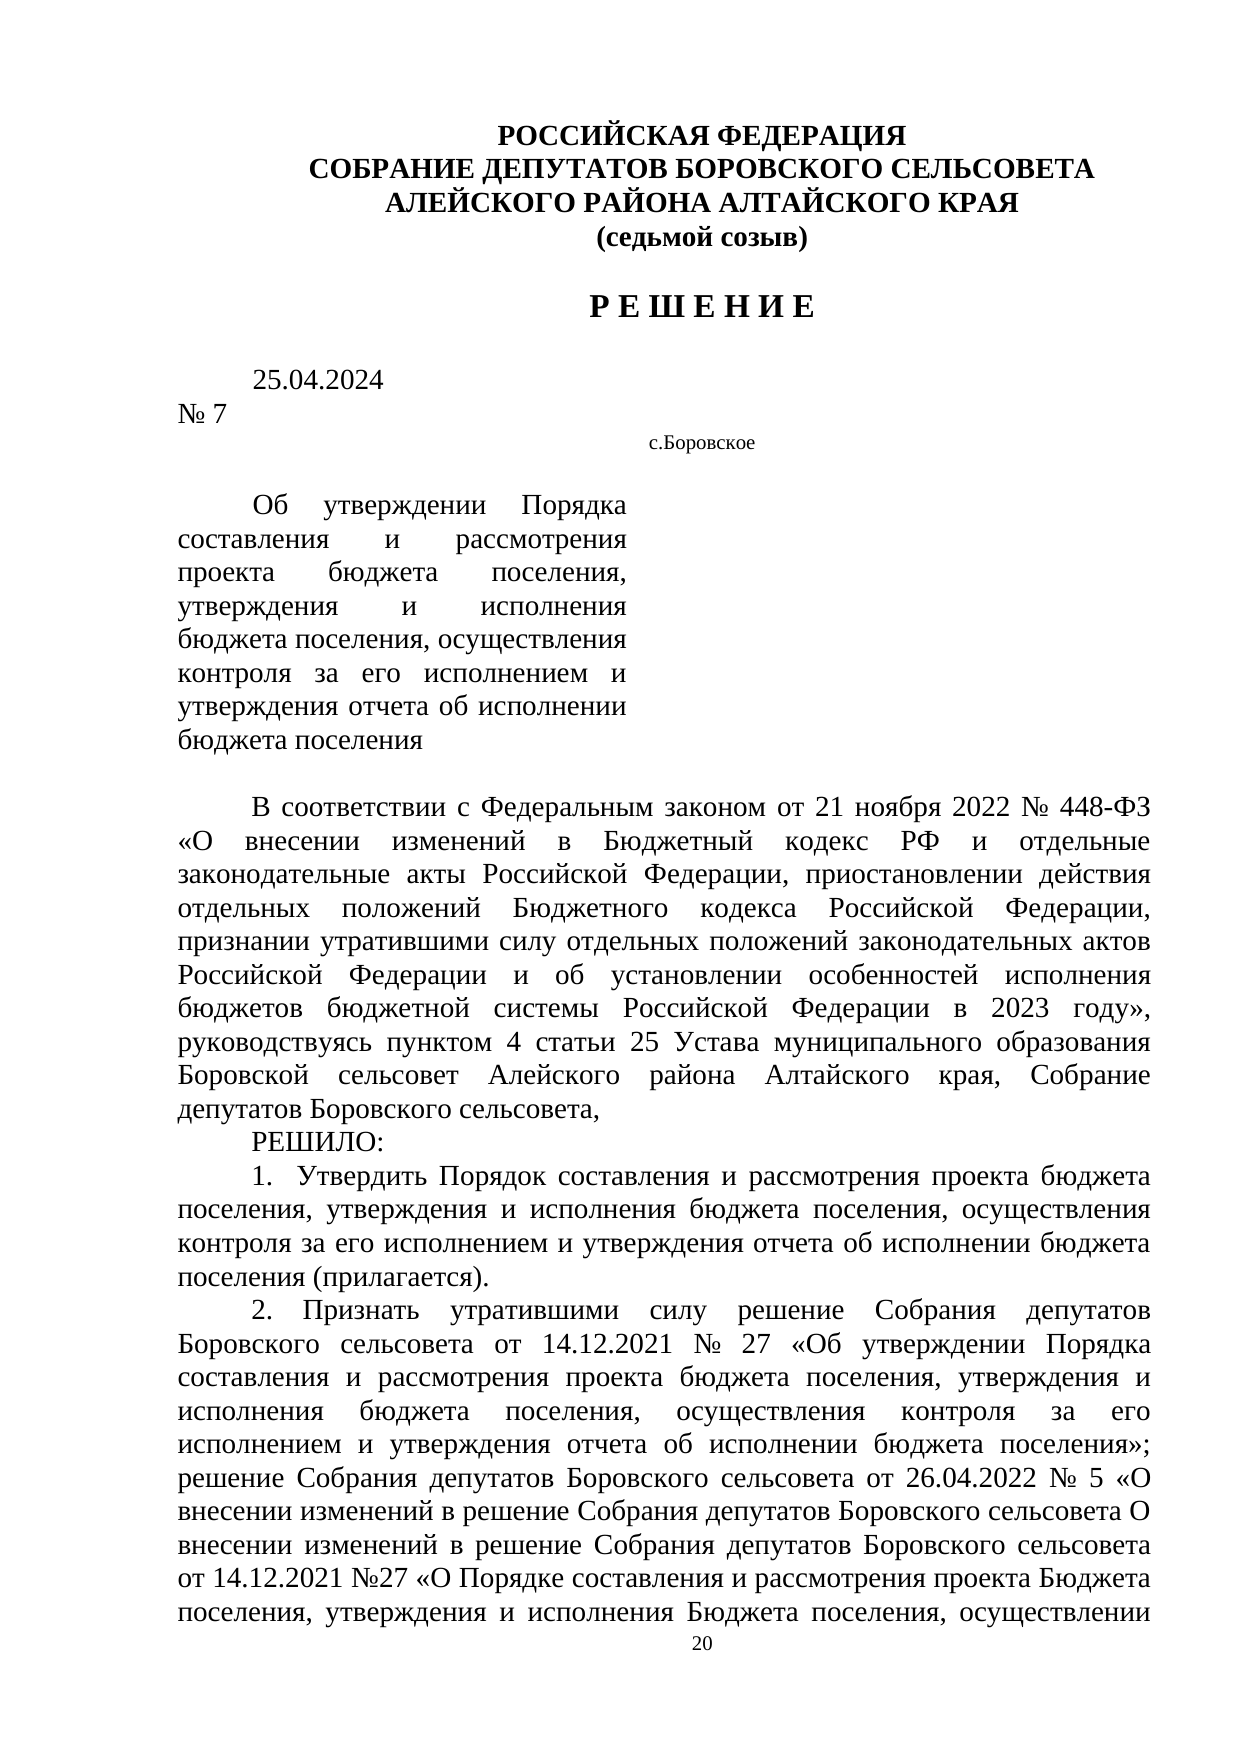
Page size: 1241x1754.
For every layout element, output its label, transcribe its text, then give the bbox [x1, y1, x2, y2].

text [177, 1292, 1152, 1628]
text 1. Утвердить Порядок составления и рассмотрения проекта бюджета поселения, утверждения и исполнения бюджета поселения, осуществления контроля за его исполнением и утверждения отчета об исполнении бюджета поселения (прилагается). [177, 1158, 1152, 1292]
text В соответствии с Федеральным законом от 21 ноября 2022 № 448-ФЗ «О внесении изменений в Бюджетный кодекс РФ и отдельные законодательные акты Российской Федерации, приостановлении действия отдельных положений Бюджетного кодекса Российской Федерации, признании утратившими силу отдельных положений законодательных актов Российской Федерации и об установлении особенностей исполнения бюджетов бюджетной системы Российской Федерации в 2023 году», руководствуясь пунктом 4 статьи 25 Устава муниципального образования Боровской сельсовет Алейского района Алтайского края, Собрание депутатов Боровского сельсовета, [177, 789, 1152, 1124]
text Об утверждении Порядка составления и рассмотрения проекта бюджета поселения, утверждения и исполнения бюджета поселения, осуществления контроля за его исполнением и утверждения отчета об исполнении бюджета поселения [177, 487, 627, 756]
text РОССИЙСКАЯ ФЕДЕРАЦИЯ [177, 118, 1152, 152]
text 25.04.2024 № 7 [177, 362, 1152, 429]
text (седьмой созыв) [177, 219, 1152, 252]
text СОБРАНИЕ ДЕПУТАТОВ БОРОВСКОГО СЕЛЬСОВЕТА [177, 152, 1152, 185]
text РЕШИЛО: [177, 1124, 1152, 1158]
text с.Боровское [177, 429, 1152, 454]
text АЛЕЙСКОГО РАЙОНА АЛТАЙСКОГО КРАЯ [177, 185, 1152, 219]
text Р Е Ш Е Н И Е [177, 286, 1152, 324]
